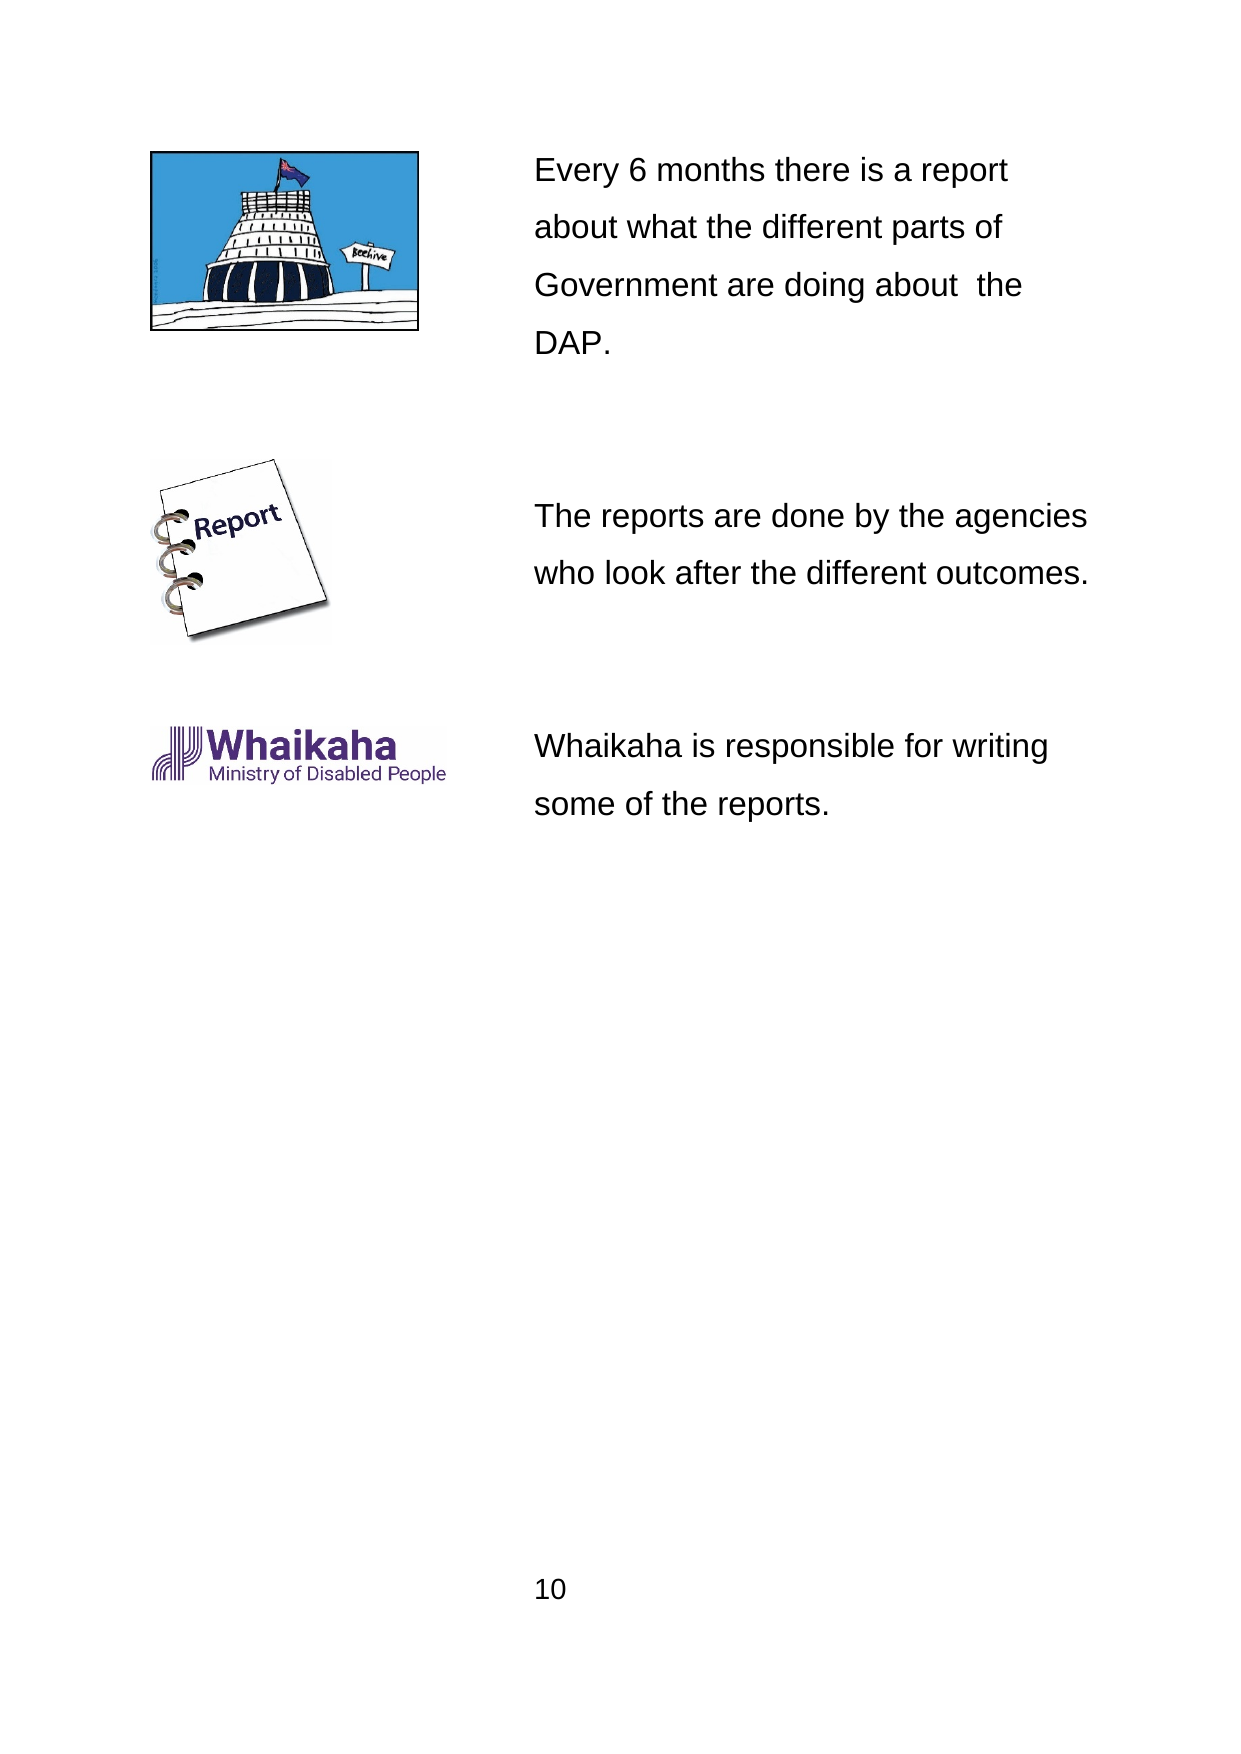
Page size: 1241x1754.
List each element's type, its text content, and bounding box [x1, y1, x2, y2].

text Every 6 months there is a report about what the different parts of Government are doing about the DAP. [534, 150, 1090, 361]
picture [150, 151, 419, 331]
picture [150, 726, 447, 785]
text The reports are done by the agencies who look after the different outcomes. [534, 496, 1090, 592]
text Whaikaha is responsible for writing some of the reports. [534, 726, 1090, 822]
picture [150, 459, 333, 645]
